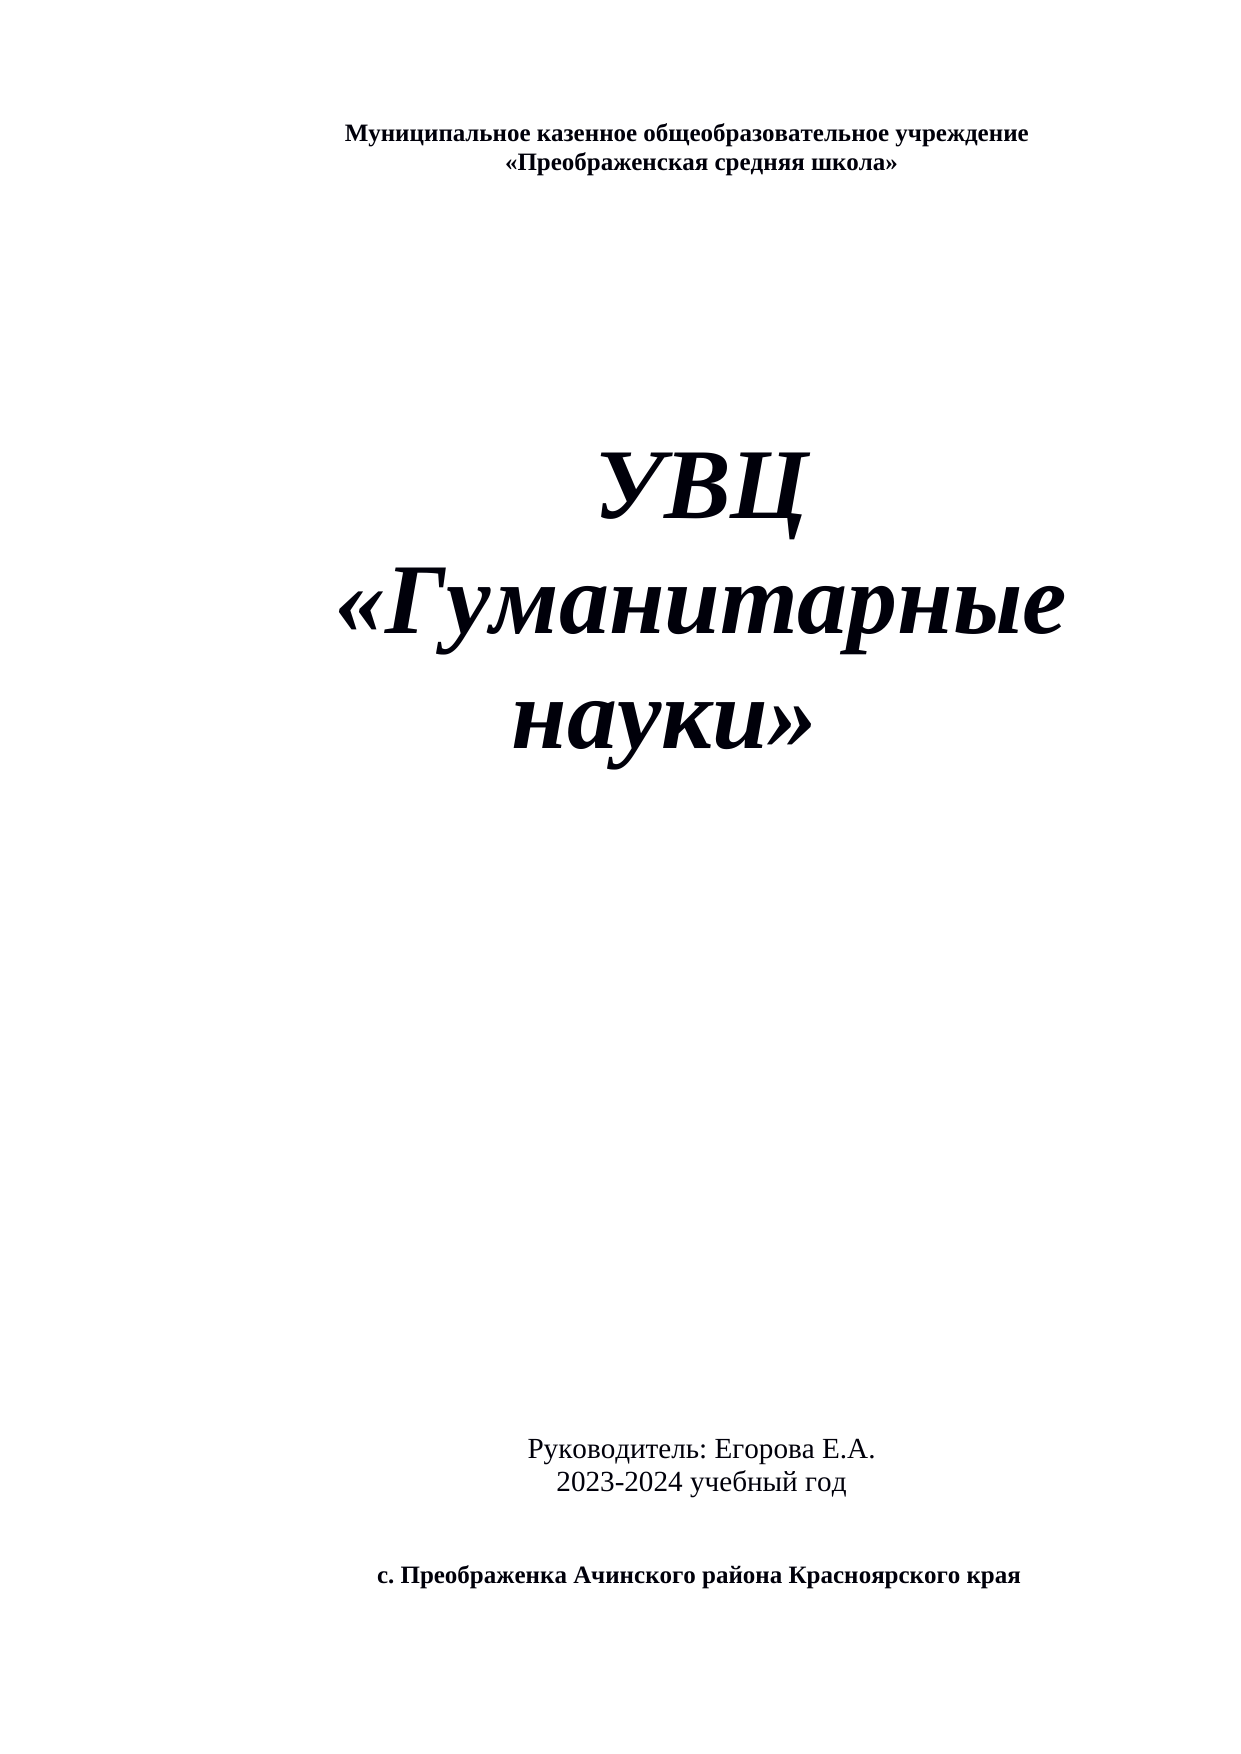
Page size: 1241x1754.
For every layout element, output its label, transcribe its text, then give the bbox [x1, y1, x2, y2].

text 2023-2024 учебный год [177, 1464, 1152, 1498]
text Руководитель: Егорова Е.А. [177, 1431, 1152, 1464]
text УВЦ [177, 425, 1152, 540]
text «Гуманитарные науки» [177, 540, 1152, 770]
text Муниципальное казенное общеобразовательное учреждение [177, 118, 1152, 147]
text «Преображенская средняя школа» [177, 147, 1152, 176]
text с. Преображенка Ачинского района Красноярского края [177, 1560, 1152, 1588]
